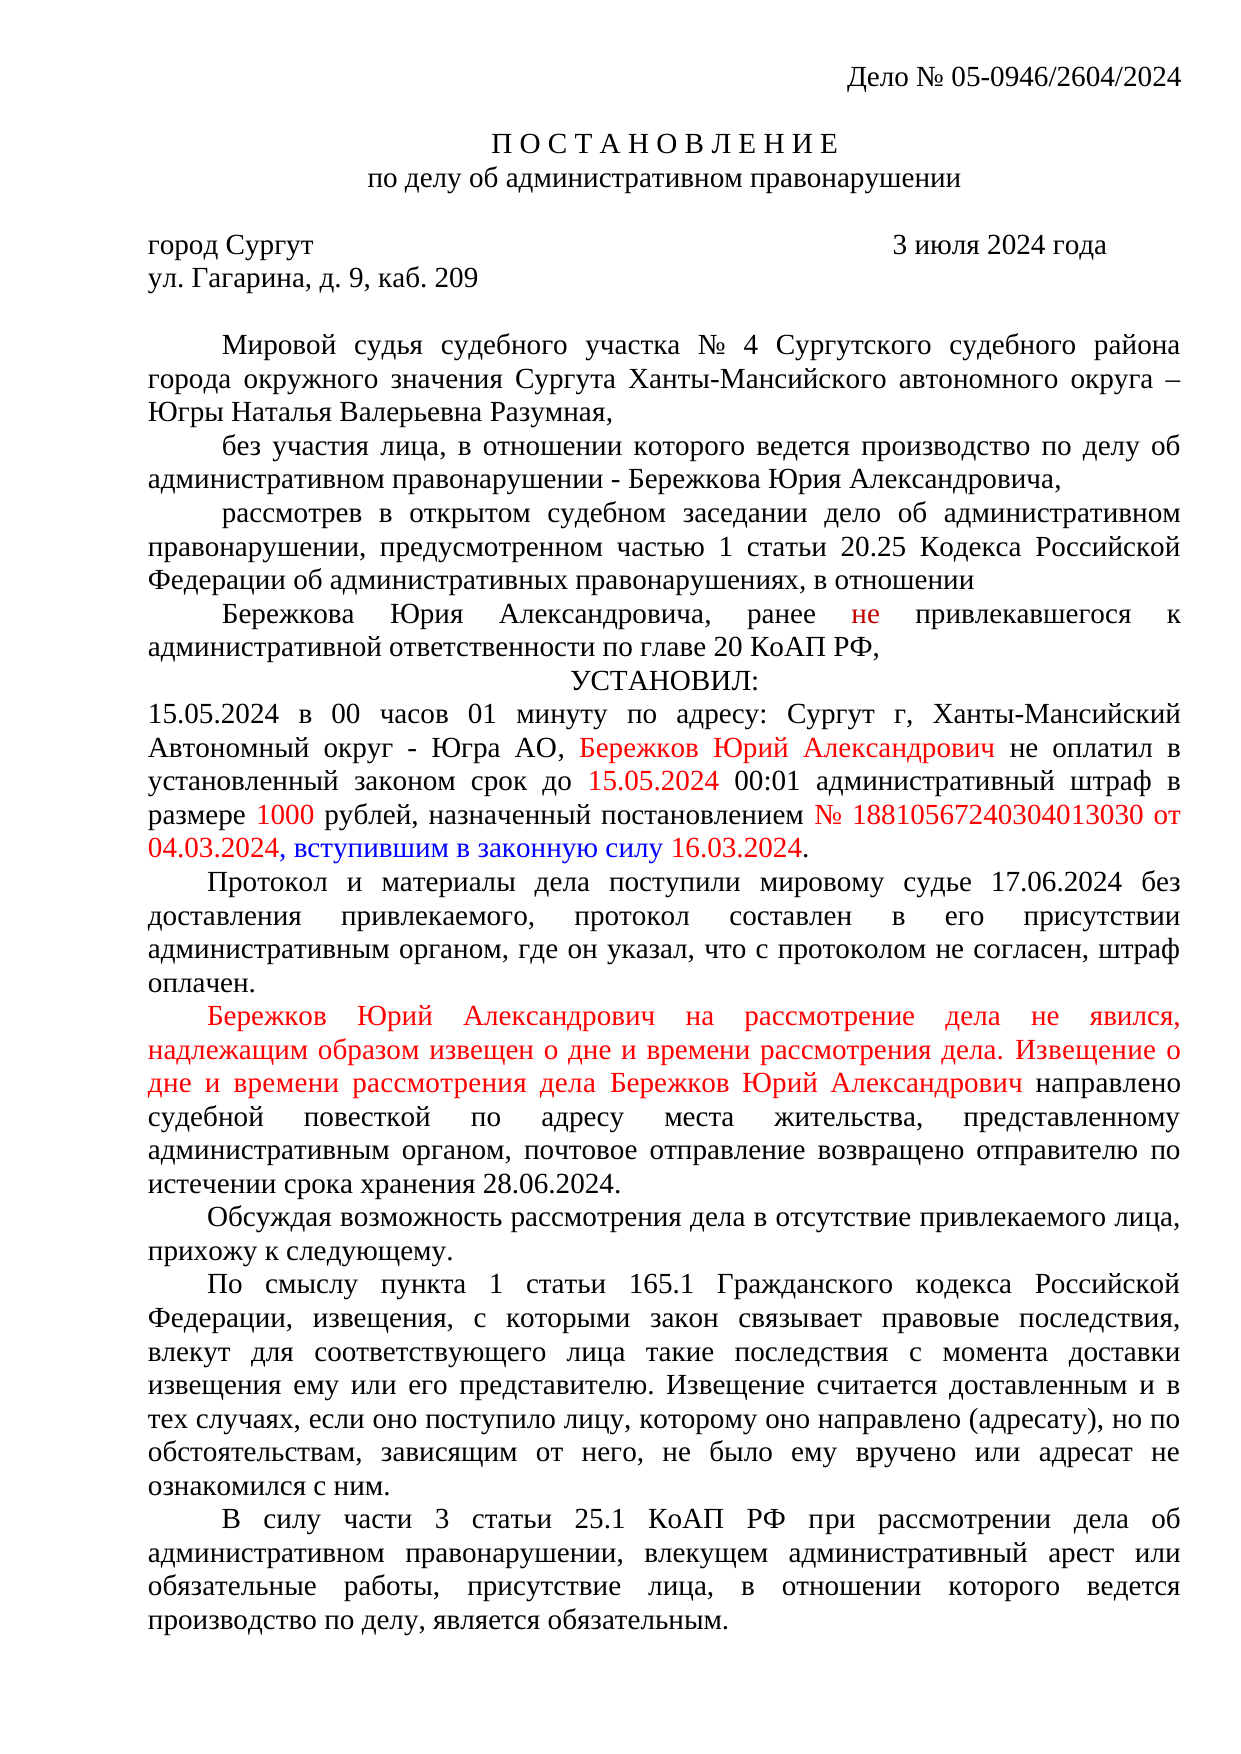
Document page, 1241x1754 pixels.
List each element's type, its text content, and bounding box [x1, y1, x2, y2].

text Обсуждая возможность рассмотрения дела в отсутствие привлекаемого лица, прихожу к следующему. [148, 1199, 1181, 1267]
text город Сургут 3 июля 2024 года [148, 227, 1181, 260]
text По смыслу пункта 1 статьи 165.1 Гражданского кодекса Российской Федерации, извещения, с которыми закон связывает правовые последствия, влекут для соответствующего лица такие последствия с момента доставки извещения ему или его представителю. Извещение считается доставленным и в тех случаях, если оно поступило лицу, которому оно направлено (адресату), но по обстоятельствам, зависящим от него, не было ему вручено или адресат не ознакомился с ним. [148, 1267, 1181, 1501]
text Бережков Юрий Александрович на рассмотрение дела не явился, надлежащим образом извещен о дне и времени рассмотрения дела. Извещение о дне и времени рассмотрения дела Бережков Юрий Александрович направлено судебной повесткой по адресу места жительства, представленному административным органом, почтовое отправление возвращено отправителю по истечении срока хранения 28.06.2024. [148, 998, 1181, 1199]
text Протокол и материалы дела поступили мировому судье 17.06.2024 без доставления привлекаемого, протокол составлен в его присутствии административным органом, где он указал, что с протоколом не согласен, штраф оплачен. [148, 864, 1181, 998]
text ул. Гагарина, д. 9, каб. 209 [148, 260, 1181, 294]
title Дело № 05-0946/2604/2024 [148, 59, 1181, 93]
text без участия лица, в отношении которого ведется производство по делу об административном правонарушении - Бережкова Юрия Александровича, [148, 428, 1181, 495]
text 15.05.2024 в 00 часов 01 минуту по адресу: Сургут г, Ханты-Мансийский Автономный округ - Югра АО, Бережков Юрий Александрович не оплатил в установленный законом срок до 15.05.2024 00:01 административный штраф в размере 1000 рублей, назначенный постановлением № 18810567240304013030 от 04.03.2024, вступившим в законную силу 16.03.2024. [148, 696, 1181, 864]
text Бережкова Юрия Александровича, ранее не привлекавшегося к административной ответственности по главе 20 КоАП РФ, [148, 596, 1181, 663]
text рассмотрев в открытом судебном заседании дело об административном правонарушении, предусмотренном частью 1 статьи 20.25 Кодекса Российской Федерации об административных правонарушениях, в отношении [148, 495, 1181, 596]
title по делу об административном правонарушении [148, 160, 1181, 193]
text В силу части 3 статьи 25.1 КоАП РФ при рассмотрении дела об административном правонарушении, влекущем административный арест или обязательные работы, присутствие лица, в отношении которого ведется производство по делу, является обязательным. [148, 1501, 1181, 1636]
text УСТАНОВИЛ: [148, 663, 1181, 696]
text Мировой судья судебного участка № 4 Сургутского судебного района города окружного значения Сургута Ханты-Мансийского автономного округа – Югры Наталья Валерьевна Разумная, [148, 327, 1181, 428]
title П О С Т А Н О В Л Е Н И Е [148, 126, 1181, 160]
